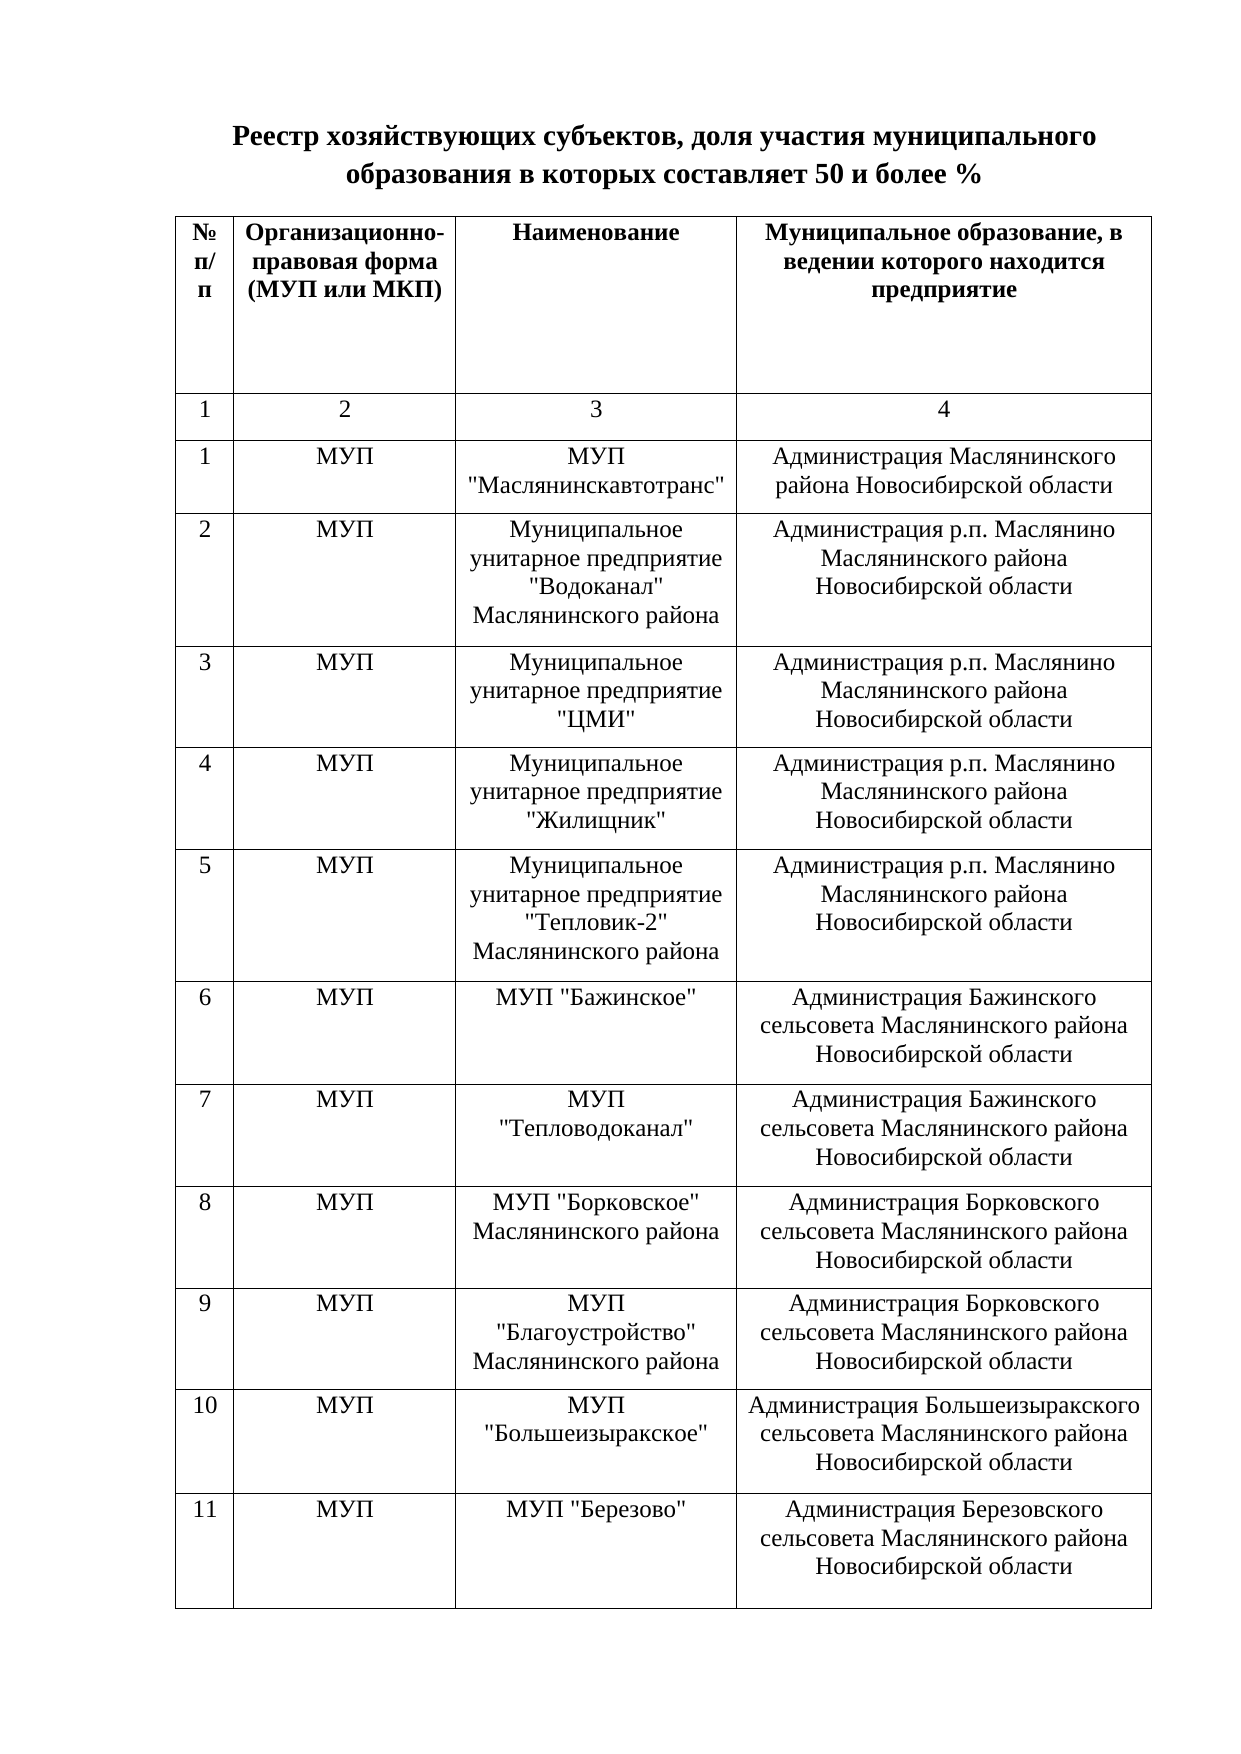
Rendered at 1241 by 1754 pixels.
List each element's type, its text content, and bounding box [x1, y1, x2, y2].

table_cell Администрация Большеизыракского сельсовета Маслянинского района Новосибирской области [737, 1390, 1151, 1493]
table_cell 4 [176, 748, 233, 849]
table_cell МУП "Борковское" Маслянинского района [456, 1187, 736, 1287]
table_cell 11 [176, 1494, 233, 1608]
table_cell Муниципальное унитарное предприятие "Водоканал" Маслянинского района [456, 514, 736, 646]
table_cell 2 [176, 514, 233, 646]
table_cell Муниципальное унитарное предприятие "ЦМИ" [456, 647, 736, 747]
table_cell 1 [176, 394, 233, 440]
table_cell 6 [176, 982, 233, 1083]
table_cell МУП "Благоустройство" Маслянинского района [456, 1289, 736, 1389]
table_cell МУП "Большеизыракское" [456, 1390, 736, 1493]
table_cell Администрация Борковского сельсовета Маслянинского района Новосибирской области [737, 1187, 1151, 1287]
table_cell Администрация Борковского сельсовета Маслянинского района Новосибирской области [737, 1289, 1151, 1389]
table_cell МУП [234, 1085, 455, 1186]
table_cell Администрация Маслянинского района Новосибирской области [737, 441, 1151, 513]
table_header Наименование [456, 217, 736, 393]
table_header Организационно-правовая форма (МУП или МКП) [234, 217, 455, 393]
table_header Муниципальное образование, в ведении которого находится предприятие [737, 217, 1151, 393]
table_cell Муниципальное унитарное предприятие "Жилищник" [456, 748, 736, 849]
table_cell Администрация р.п. Маслянино Маслянинского района Новосибирской области [737, 850, 1151, 981]
table_header № п/п [176, 217, 233, 393]
table_cell МУП [234, 1390, 455, 1493]
table_cell МУП [234, 1187, 455, 1287]
table_cell МУП [234, 982, 455, 1083]
table_cell 7 [176, 1085, 233, 1186]
table_cell 5 [176, 850, 233, 981]
table_cell Муниципальное унитарное предприятие "Тепловик-2" Маслянинского района [456, 850, 736, 981]
table_cell МУП [234, 1289, 455, 1389]
table_cell МУП "Бажинское" [456, 982, 736, 1083]
table_cell Администрация р.п. Маслянино Маслянинского района Новосибирской области [737, 647, 1151, 747]
table_cell 9 [176, 1289, 233, 1389]
table_cell 8 [176, 1187, 233, 1287]
table_cell Администрация р.п. Маслянино Маслянинского района Новосибирской области [737, 514, 1151, 646]
table_cell МУП [234, 748, 455, 849]
table_cell 10 [176, 1390, 233, 1493]
table_cell 4 [737, 394, 1151, 440]
table_cell МУП [234, 647, 455, 747]
table_cell Администрация р.п. Маслянино Маслянинского района Новосибирской области [737, 748, 1151, 849]
table_cell Администрация Бажинского сельсовета Маслянинского района Новосибирской области [737, 982, 1151, 1083]
table_cell МУП [234, 514, 455, 646]
table_cell 1 [176, 441, 233, 513]
table_cell 2 [234, 394, 455, 440]
table_cell 3 [456, 394, 736, 440]
table_cell МУП "Тепловодоканал" [456, 1085, 736, 1186]
table_cell МУП [234, 1494, 455, 1608]
table_cell МУП "Маслянинскавтотранс" [456, 441, 736, 513]
text Реестр хозяйствующих субъектов, доля участия муниципального образования в которых составляет 50 и более % [177, 118, 1152, 190]
table_cell МУП [234, 850, 455, 981]
table_cell Администрация Березовского сельсовета Маслянинского района Новосибирской области [737, 1494, 1151, 1608]
table_cell 3 [176, 647, 233, 747]
table_cell МУП [234, 441, 455, 513]
table_cell МУП "Березово" [456, 1494, 736, 1608]
table_cell Администрация Бажинского сельсовета Маслянинского района Новосибирской области [737, 1085, 1151, 1186]
